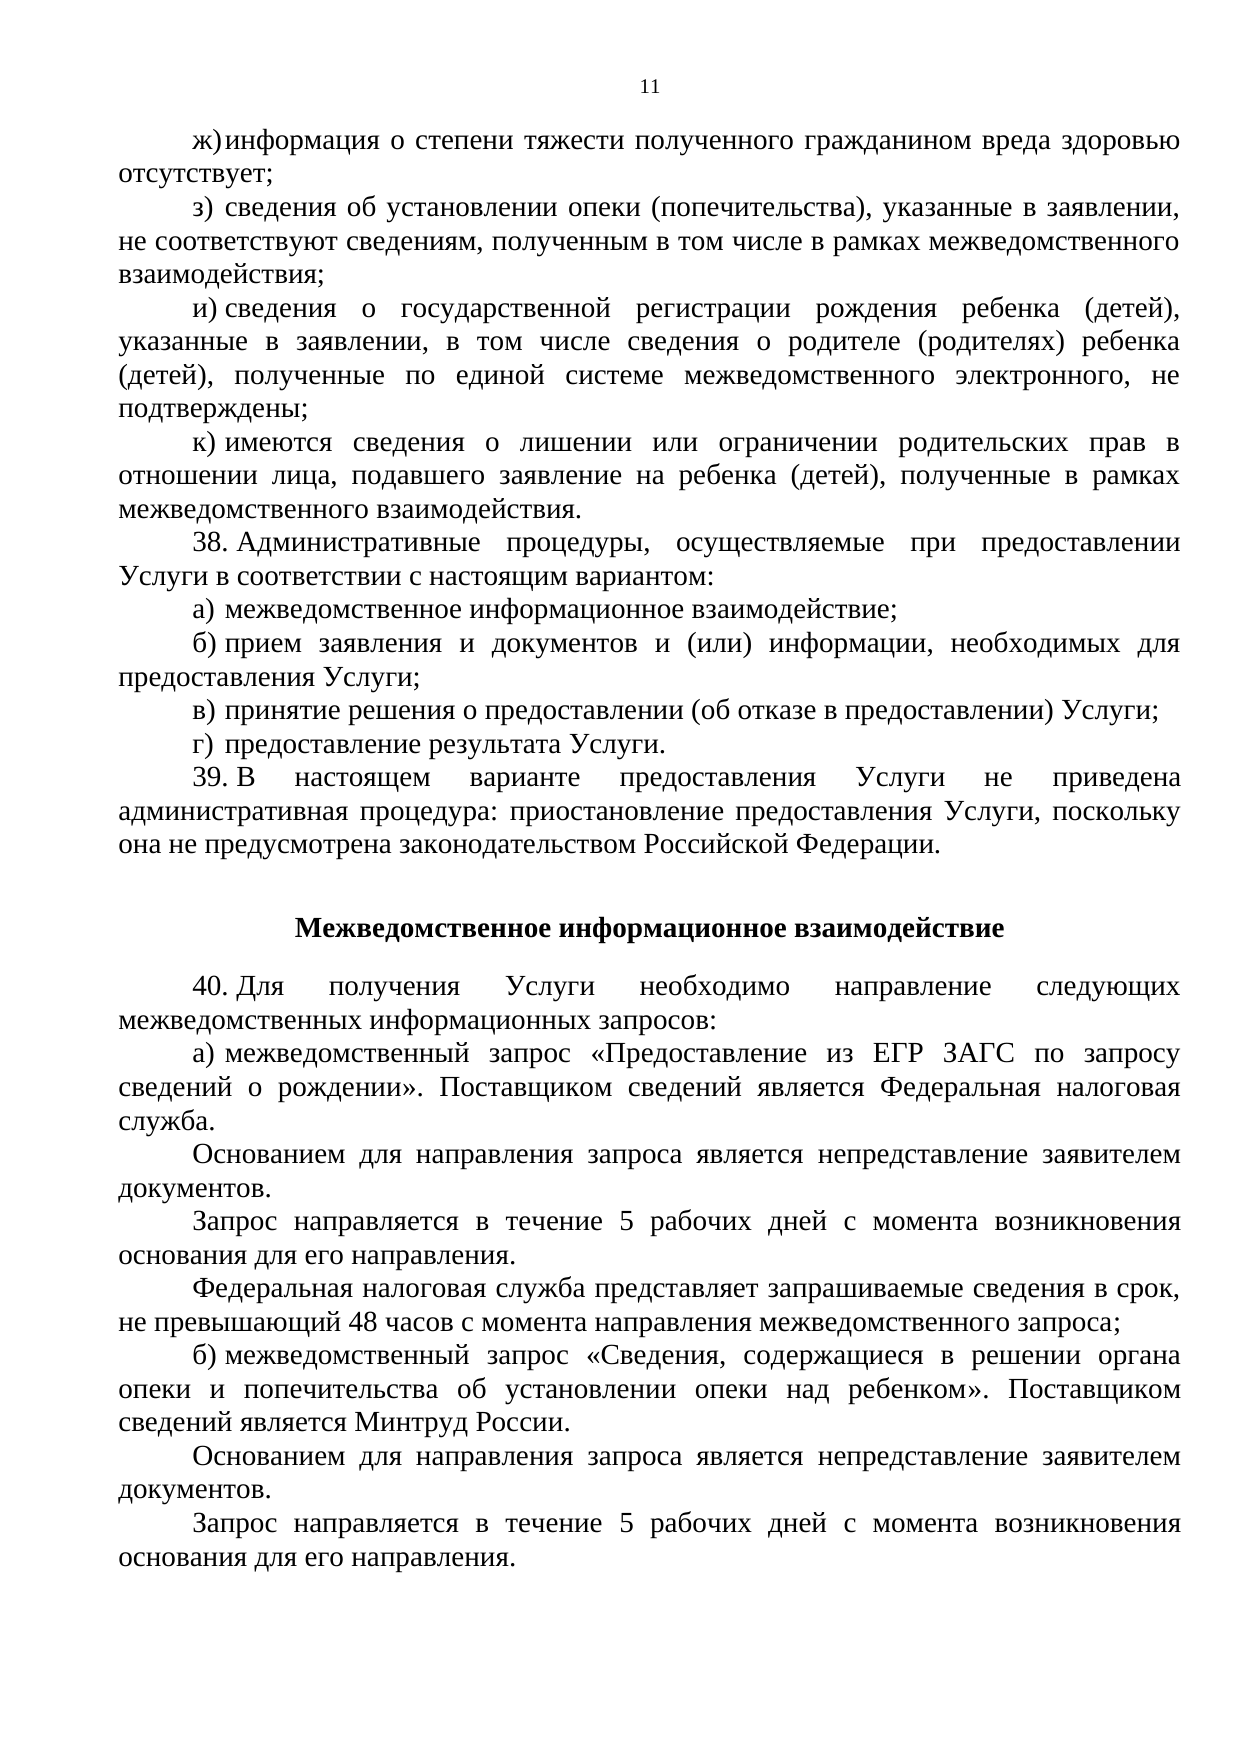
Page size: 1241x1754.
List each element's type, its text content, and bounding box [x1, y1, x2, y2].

text Запрос направляется в течение 5 рабочих дней с момента возникновения основания для его направления. [118, 1505, 1181, 1572]
list межведомственное информационное взаимодействие; [118, 592, 1181, 625]
text Запрос направляется в течение 5 рабочих дней с момента возникновения основания для его направления. [118, 1203, 1181, 1270]
list межведомственный запрос «Сведения, содержащиеся в решении органа опеки и попечительства об установлении опеки над ребенком». Поставщиком сведений является Минтруд России. [118, 1337, 1181, 1438]
list информация о степени тяжести полученного гражданином вреда здоровью отсутствует; [118, 122, 1181, 189]
text Межведомственное информационное взаимодействие [118, 910, 1181, 943]
list сведения о государственной регистрации рождения ребенка (детей), указанные в заявлении, в том числе сведения о родителе (родителях) ребенка (детей), полученные по единой системе межведомственного электронного, не подтверждены; [118, 290, 1181, 424]
list сведения об установлении опеки (попечительства), указанные в заявлении, не соответствуют сведениям, полученным в том числе в рамках межведомственного взаимодействия; [118, 189, 1181, 290]
list В настоящем варианте предоставления Услуги не приведена административная процедура: приостановление предоставления Услуги, поскольку она не предусмотрена законодательством Российской Федерации. [118, 759, 1181, 860]
list прием заявления и документов и (или) информации, необходимых для предоставления Услуги; [118, 625, 1181, 692]
text Основанием для направления запроса является непредставление заявителем документов. [118, 1438, 1181, 1505]
list предоставление результата Услуги. [118, 726, 1181, 759]
list имеются сведения о лишении или ограничении родительских прав в отношении лица, подавшего заявление на ребенка (детей), полученные в рамках межведомственного взаимодействия. [118, 424, 1181, 524]
list принятие решения о предоставлении (об отказе в предоставлении) Услуги; [118, 692, 1181, 726]
list Для получения Услуги необходимо направление следующих межведомственных информационных запросов: [118, 968, 1181, 1036]
list межведомственный запрос «Предоставление из ЕГР ЗАГС по запросу сведений о рождении». Поставщиком сведений является Федеральная налоговая служба. [118, 1036, 1181, 1136]
list Административные процедуры, осуществляемые при предоставлении Услуги в соответствии с настоящим вариантом: [118, 524, 1181, 592]
text Федеральная налоговая служба представляет запрашиваемые сведения в срок, не превышающий 48 часов с момента направления межведомственного запроса; [118, 1270, 1181, 1337]
text Основанием для направления запроса является непредставление заявителем документов. [118, 1136, 1181, 1203]
